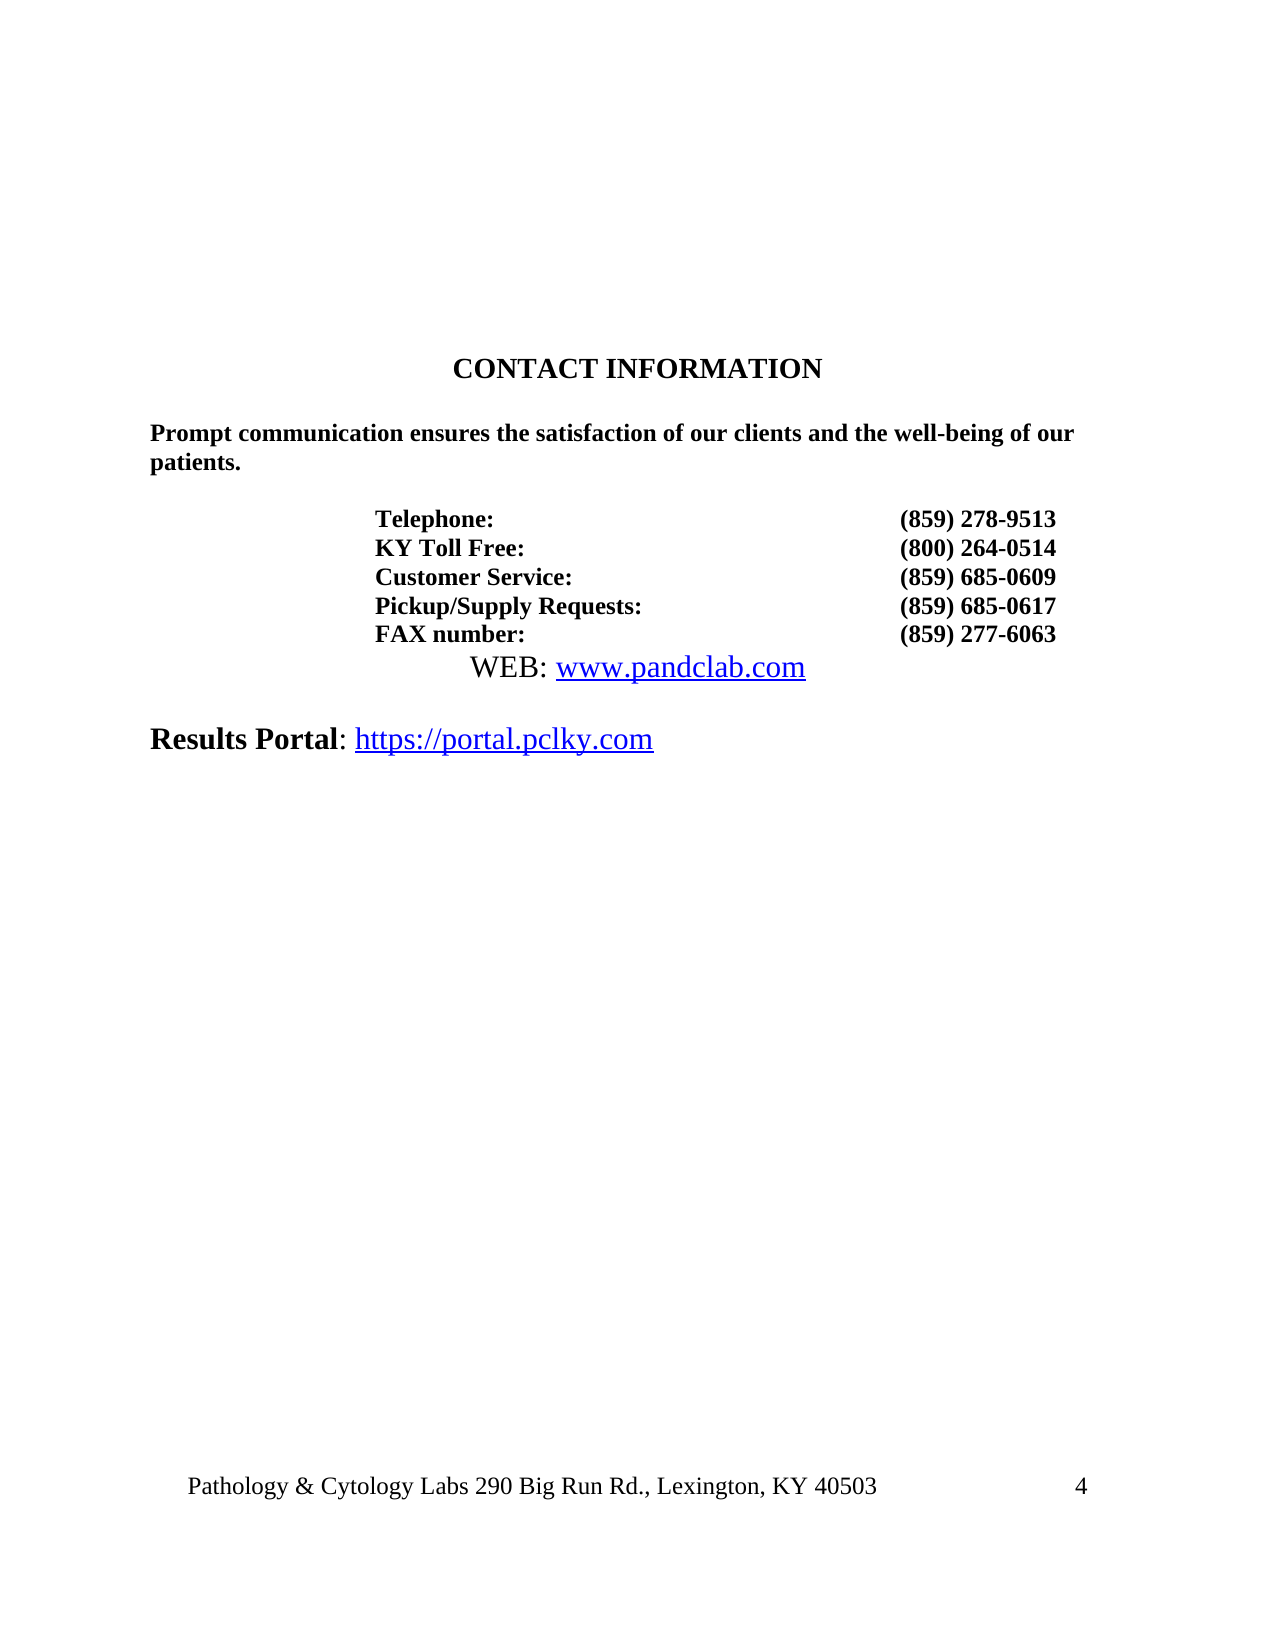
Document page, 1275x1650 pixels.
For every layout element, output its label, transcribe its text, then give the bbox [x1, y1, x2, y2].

text WEB: www.pandclab.com [150, 648, 1125, 684]
text CONTACT INFORMATION [150, 351, 1125, 385]
text Customer Service: (859) 685-0609 [375, 562, 1125, 591]
text Prompt communication ensures the satisfaction of our clients and the well-being of our patients. [150, 418, 1125, 476]
text Results Portal: https://portal.pclky.com [150, 720, 1125, 756]
text Telephone: (859) 278-9513 [375, 504, 1125, 533]
text Pickup/Supply Requests: (859) 685-0617 [375, 591, 1125, 619]
text KY Toll Free: (800) 264-0514 [375, 533, 1125, 562]
text FAX number: (859) 277-6063 [375, 619, 1125, 648]
